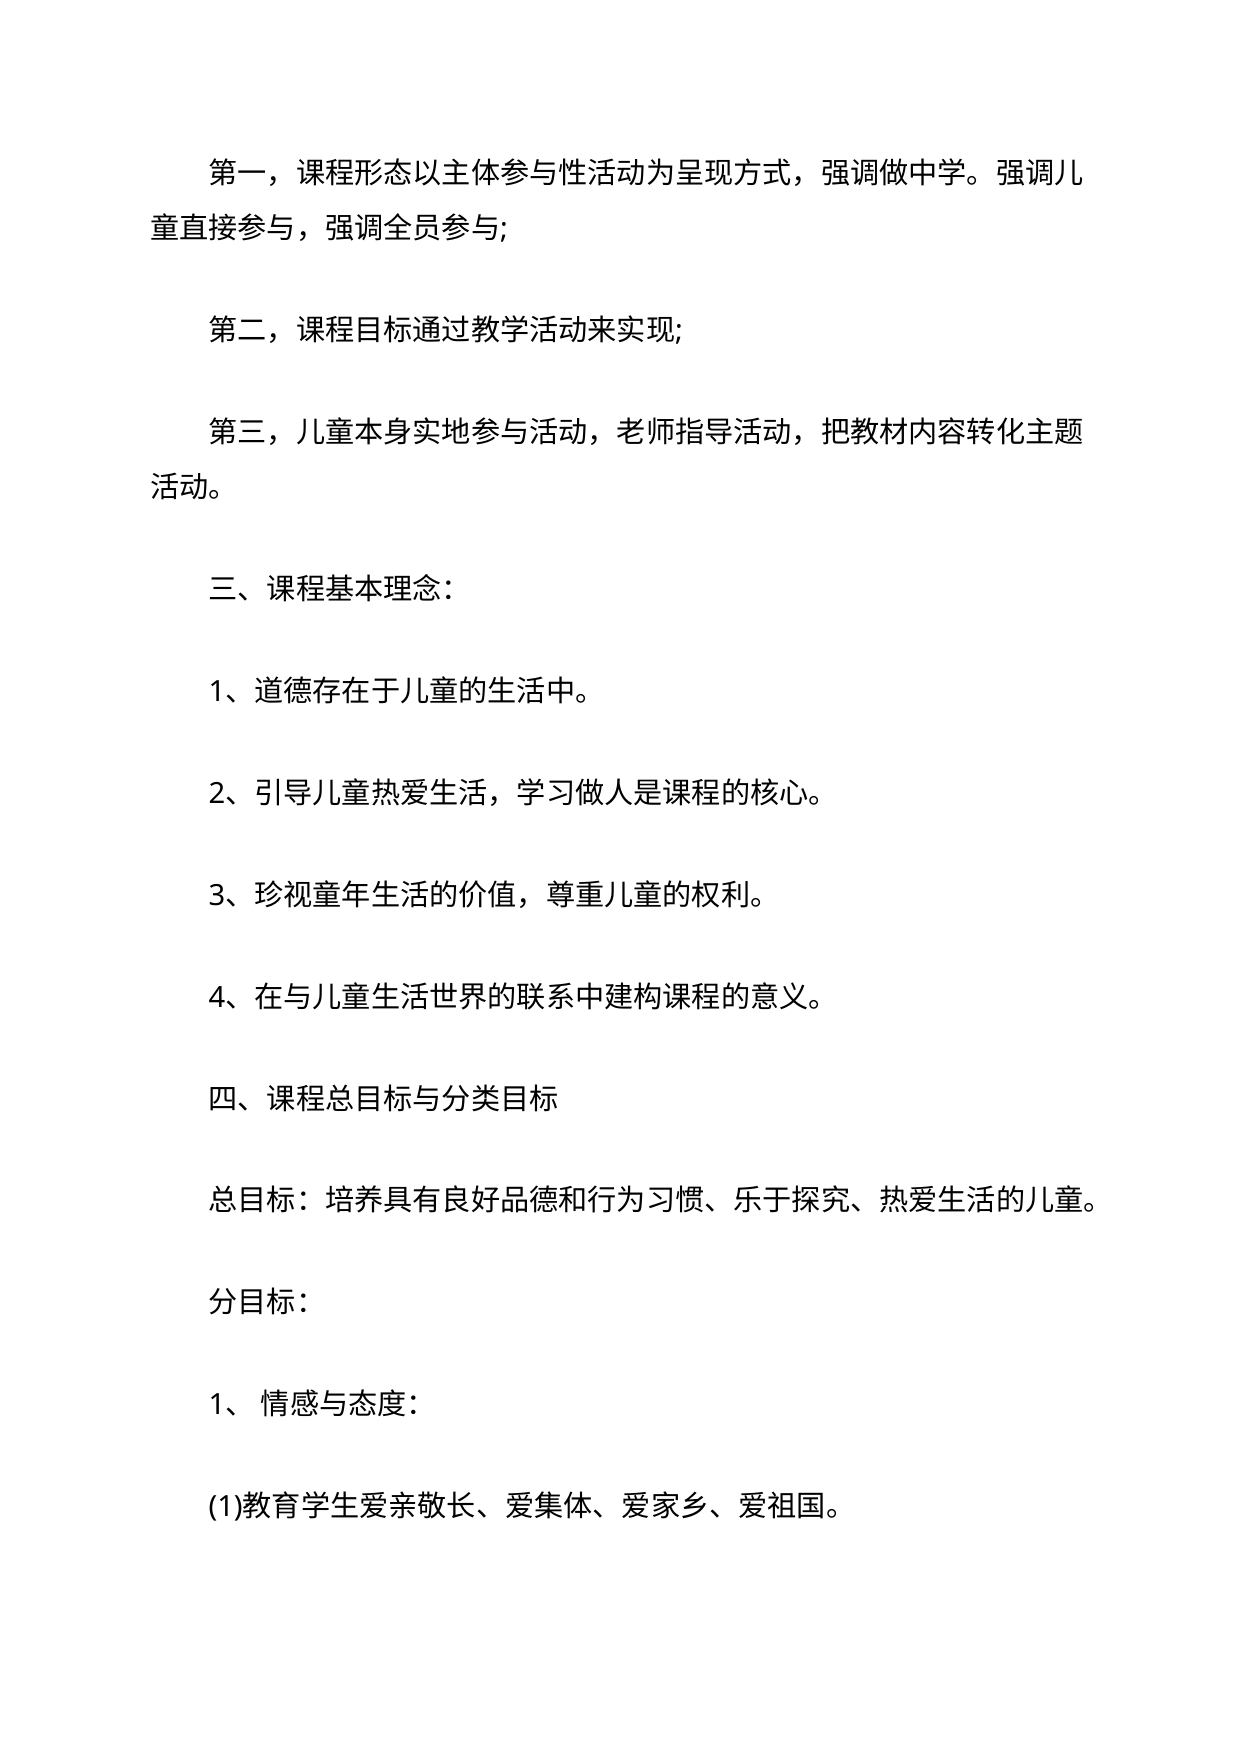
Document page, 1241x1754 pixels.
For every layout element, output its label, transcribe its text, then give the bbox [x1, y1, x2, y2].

text 第一，课程形态以主体参与性活动为呈现方式，强调做中学。强调儿童直接参与，强调全员参与; [150, 150, 1090, 247]
text 四、课程总目标与分类目标 [150, 1075, 1090, 1117]
text (1)教育学生爱亲敬长、爱集体、爱家乡、爱祖国。 [150, 1482, 1090, 1525]
text 4、在与儿童生活世界的联系中建构课程的意义。 [150, 973, 1090, 1016]
text 第二，课程目标通过教学活动来实现; [150, 307, 1090, 349]
text 1、 情感与态度： [150, 1381, 1090, 1423]
text 第三，儿童本身实地参与活动，老师指导活动，把教材内容转化主题活动。 [150, 409, 1090, 506]
text 三、课程基本理念： [150, 566, 1090, 608]
text 1、道德存在于儿童的生活中。 [150, 667, 1090, 710]
text 总目标：培养具有良好品德和行为习惯、乐于探究、热爱生活的儿童。 [150, 1177, 1090, 1219]
text 分目标： [150, 1279, 1090, 1321]
text 2、引导儿童热爱生活，学习做人是课程的核心。 [150, 769, 1090, 812]
text 3、珍视童年生活的价值，尊重儿童的权利。 [150, 871, 1090, 914]
